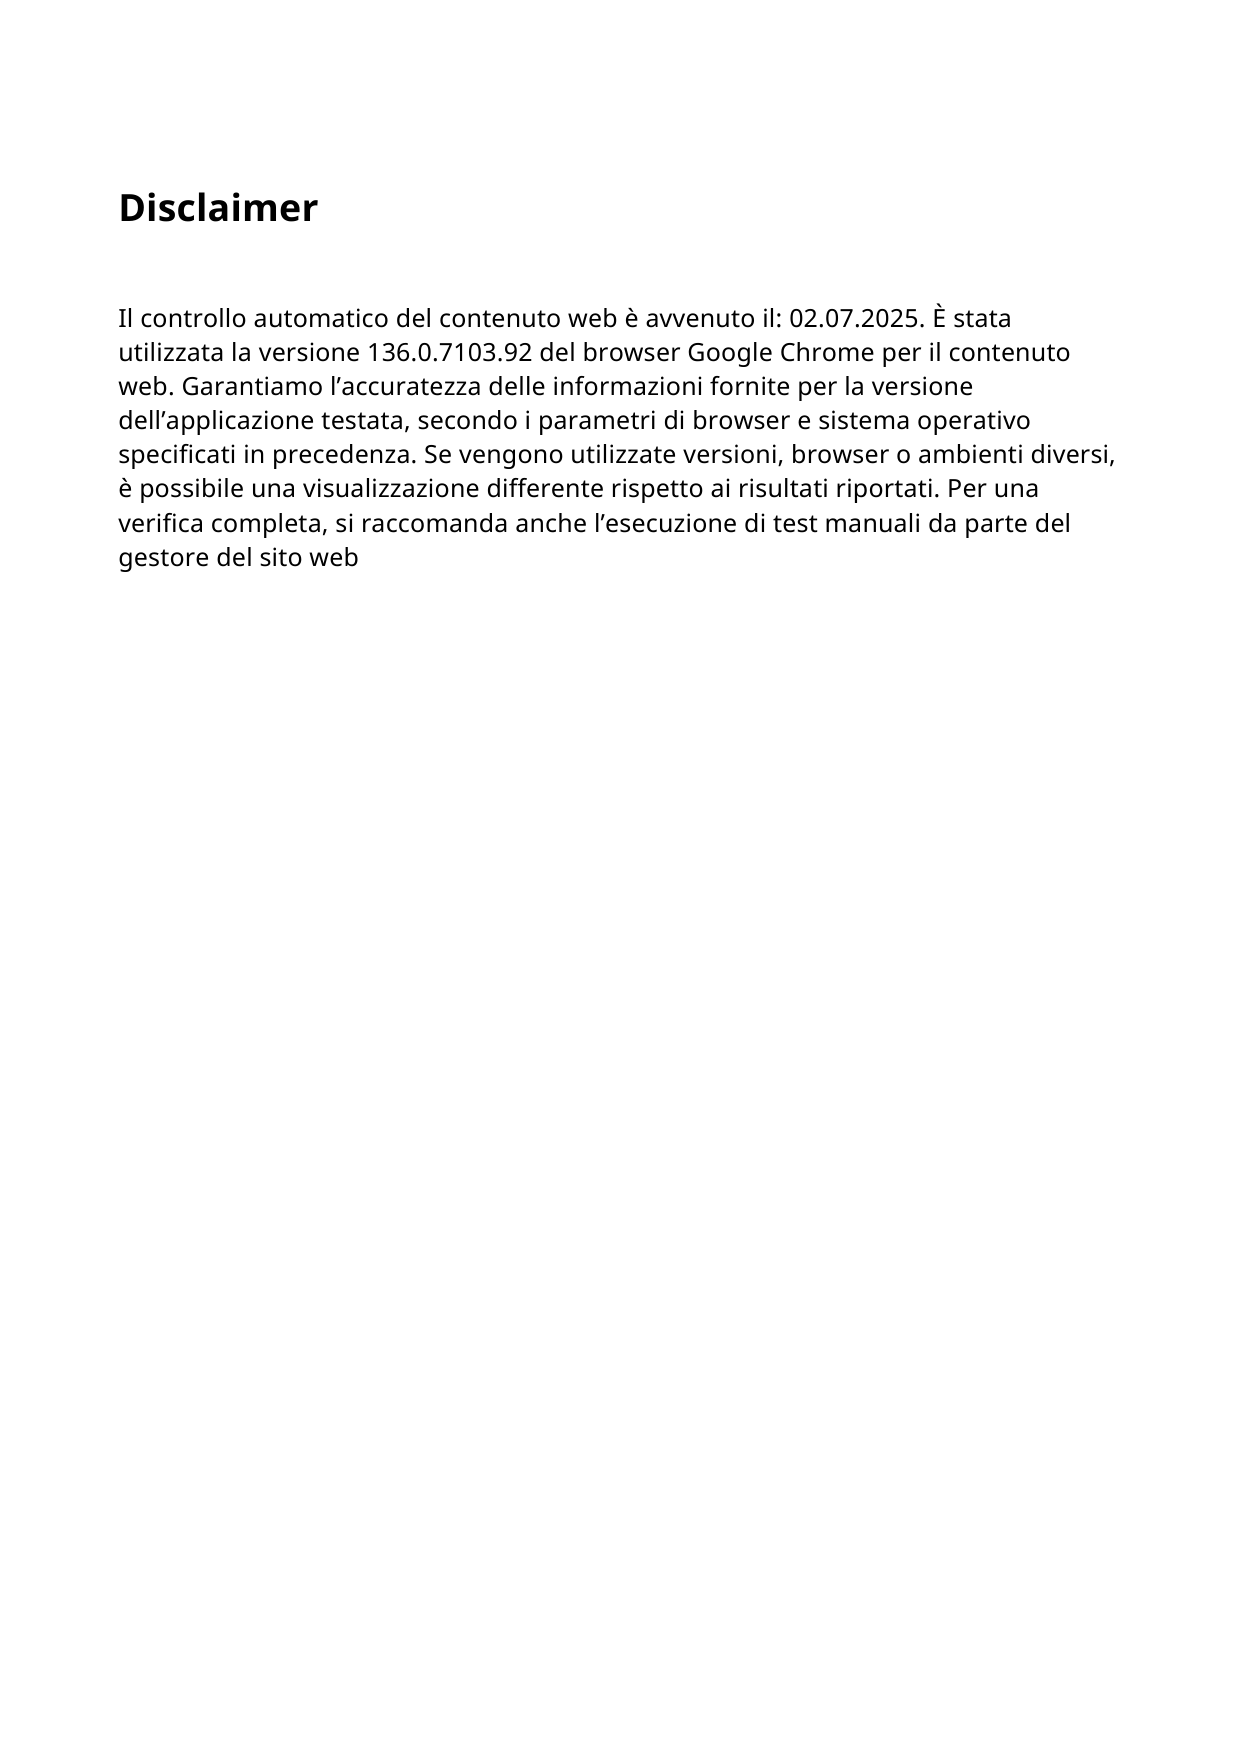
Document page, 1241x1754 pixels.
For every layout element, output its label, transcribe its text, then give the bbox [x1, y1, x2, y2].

text Il controllo automatico del contenuto web è avvenuto il: 02.07.2025. È stata utilizzata la versione 136.0.7103.92 del browser Google Chrome per il contenuto web. Garantiamo l’accuratezza delle informazioni fornite per la versione dell’applicazione testata, secondo i parametri di browser e sistema operativo specificati in precedenza. Se vengono utilizzate versioni, browser o ambienti diversi, è possibile una visualizzazione differente rispetto ai risultati riportati. Per una verifica completa, si raccomanda anche l’esecuzione di test manuali da parte del gestore del sito web [118, 301, 1122, 573]
text Disclaimer [118, 182, 1122, 233]
